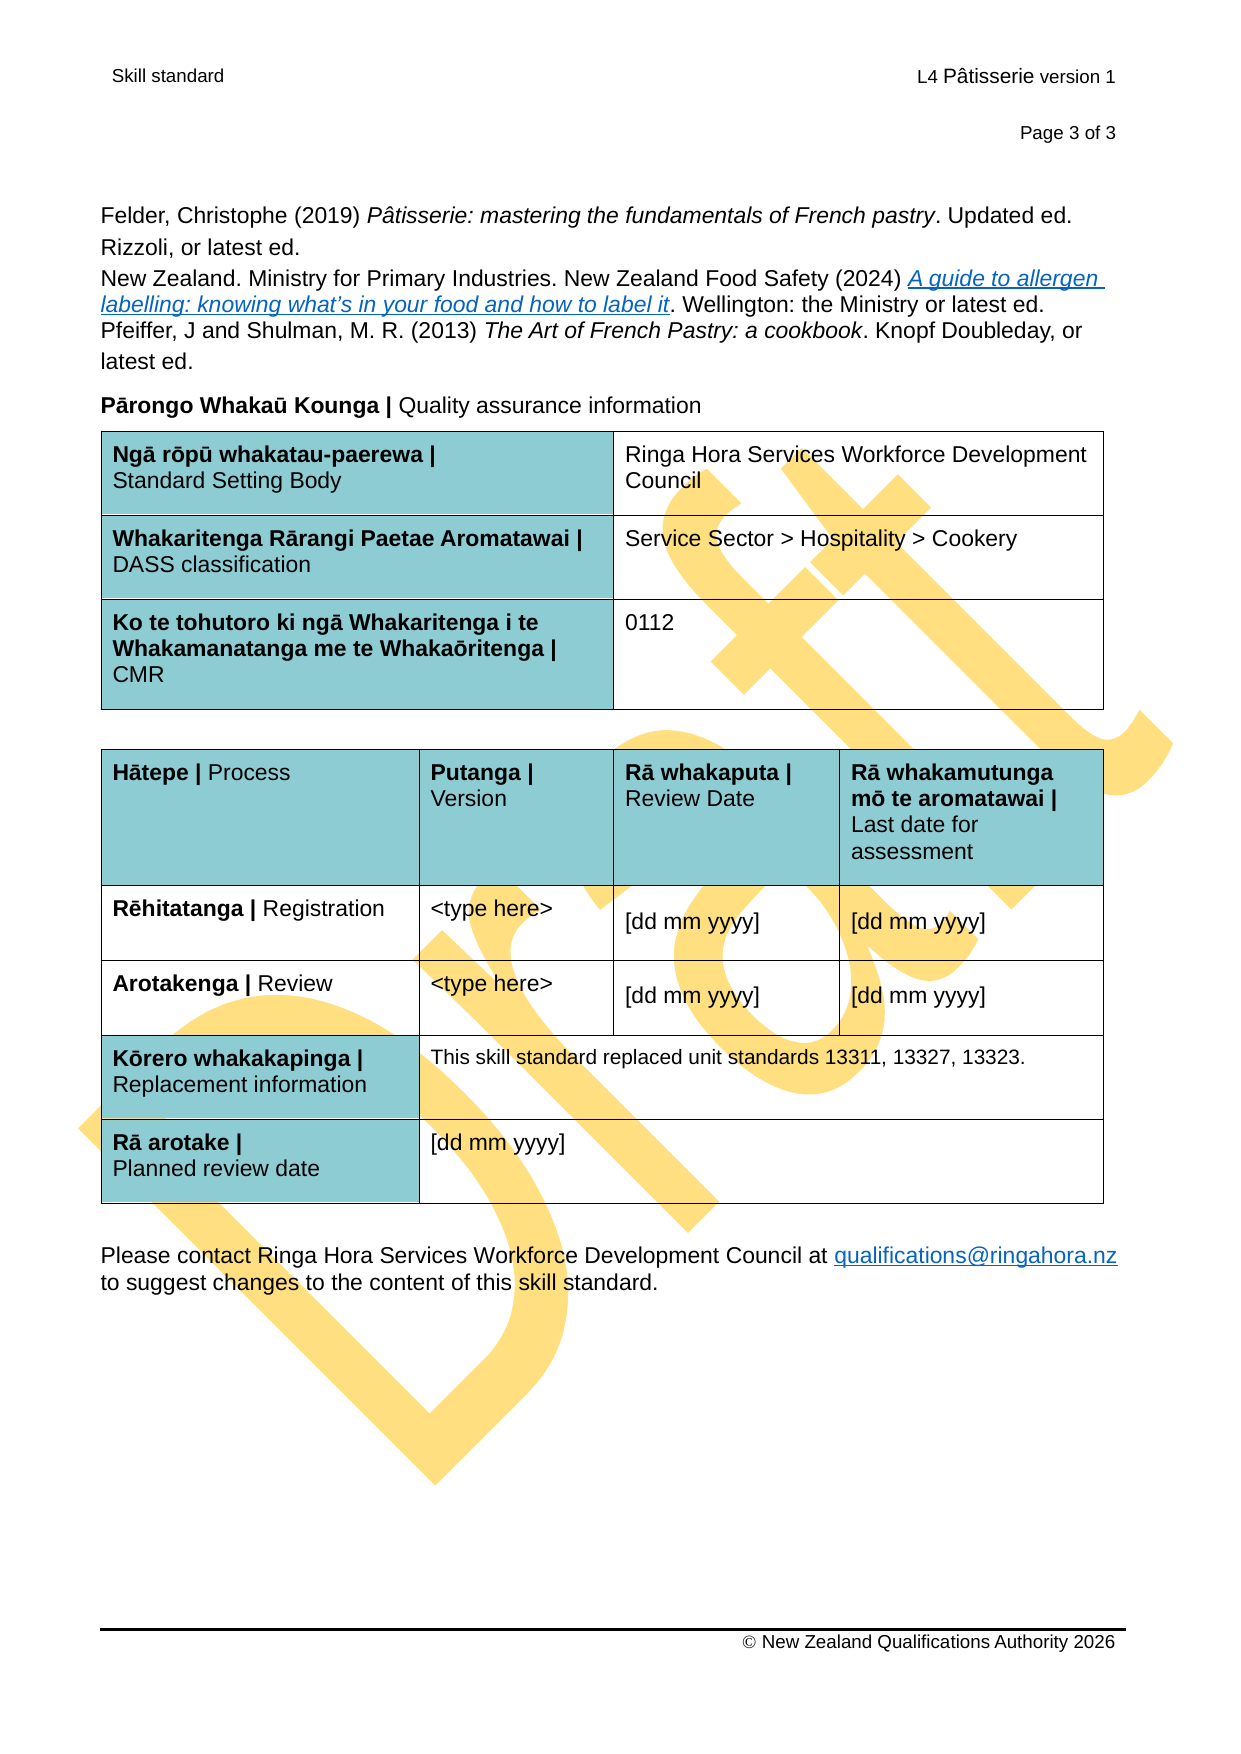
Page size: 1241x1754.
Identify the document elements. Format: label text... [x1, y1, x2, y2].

table_header Ringa Hora Services Workforce Development Council [614, 432, 1103, 514]
table_header Putanga | Version [420, 750, 613, 885]
table_cell Ko te tohutoro ki ngā Whakaritenga i te Whakamanatanga me te Whakaōritenga | CMR [102, 600, 613, 709]
text New Zealand. Ministry for Primary Industries. New Zealand Food Safety (2024) A guide to allergen labelling: knowing what’s in your food and how to label it. Wellington: the Ministry or latest ed. [100, 264, 1140, 317]
table_header Hātepe | Process [102, 750, 419, 885]
table_cell [dd mm yyyy] [614, 961, 839, 1034]
table_cell This skill standard replaced unit standards 13311, 13327, 13323. [420, 1036, 1103, 1118]
text Please contact Ringa Hora Services Workforce Development Council at qualifications@ringahora.nz to suggest changes to the content of this skill standard. [100, 1242, 1140, 1295]
text Pārongo Whakaū Kounga | Quality assurance information [100, 392, 1140, 418]
table_cell [dd mm yyyy] [840, 961, 1103, 1034]
table_cell [dd mm yyyy] [840, 886, 1103, 960]
table_header Rā whakaputa | Review Date [614, 750, 839, 885]
table_cell Service Sector > Hospitality > Cookery [614, 516, 1103, 598]
table_cell Kōrero whakakapinga | Replacement information [102, 1036, 419, 1118]
table_cell Whakaritenga Rārangi Paetae Aromatawai | DASS classification [102, 516, 613, 598]
table_header Ngā rōpū whakatau-paerewa | Standard Setting Body [102, 432, 613, 514]
table_cell Rēhitatanga | Registration [102, 886, 419, 960]
table_cell [dd mm yyyy] [420, 1120, 1103, 1202]
list Pfeiffer, J and Shulman, M. R. (2013) The Art of French Pastry: a cookbook. Knopf Doubleday, or latest ed. [100, 317, 1140, 374]
table_cell <type here> [420, 886, 613, 960]
list Felder, Christophe (2019) Pâtisserie: mastering the fundamentals of French pastry. Updated ed. Rizzoli, or latest ed. [100, 202, 1140, 260]
table_cell Rā arotake | Planned review date [102, 1120, 419, 1202]
table_cell Arotakenga | Review [102, 961, 419, 1034]
table_cell <type here> [420, 961, 613, 1034]
table_header Rā whakamutunga mō te aromatawai | Last date for assessment [840, 750, 1103, 885]
table_cell [dd mm yyyy] [614, 886, 839, 960]
table_cell 0112 [614, 600, 1103, 709]
